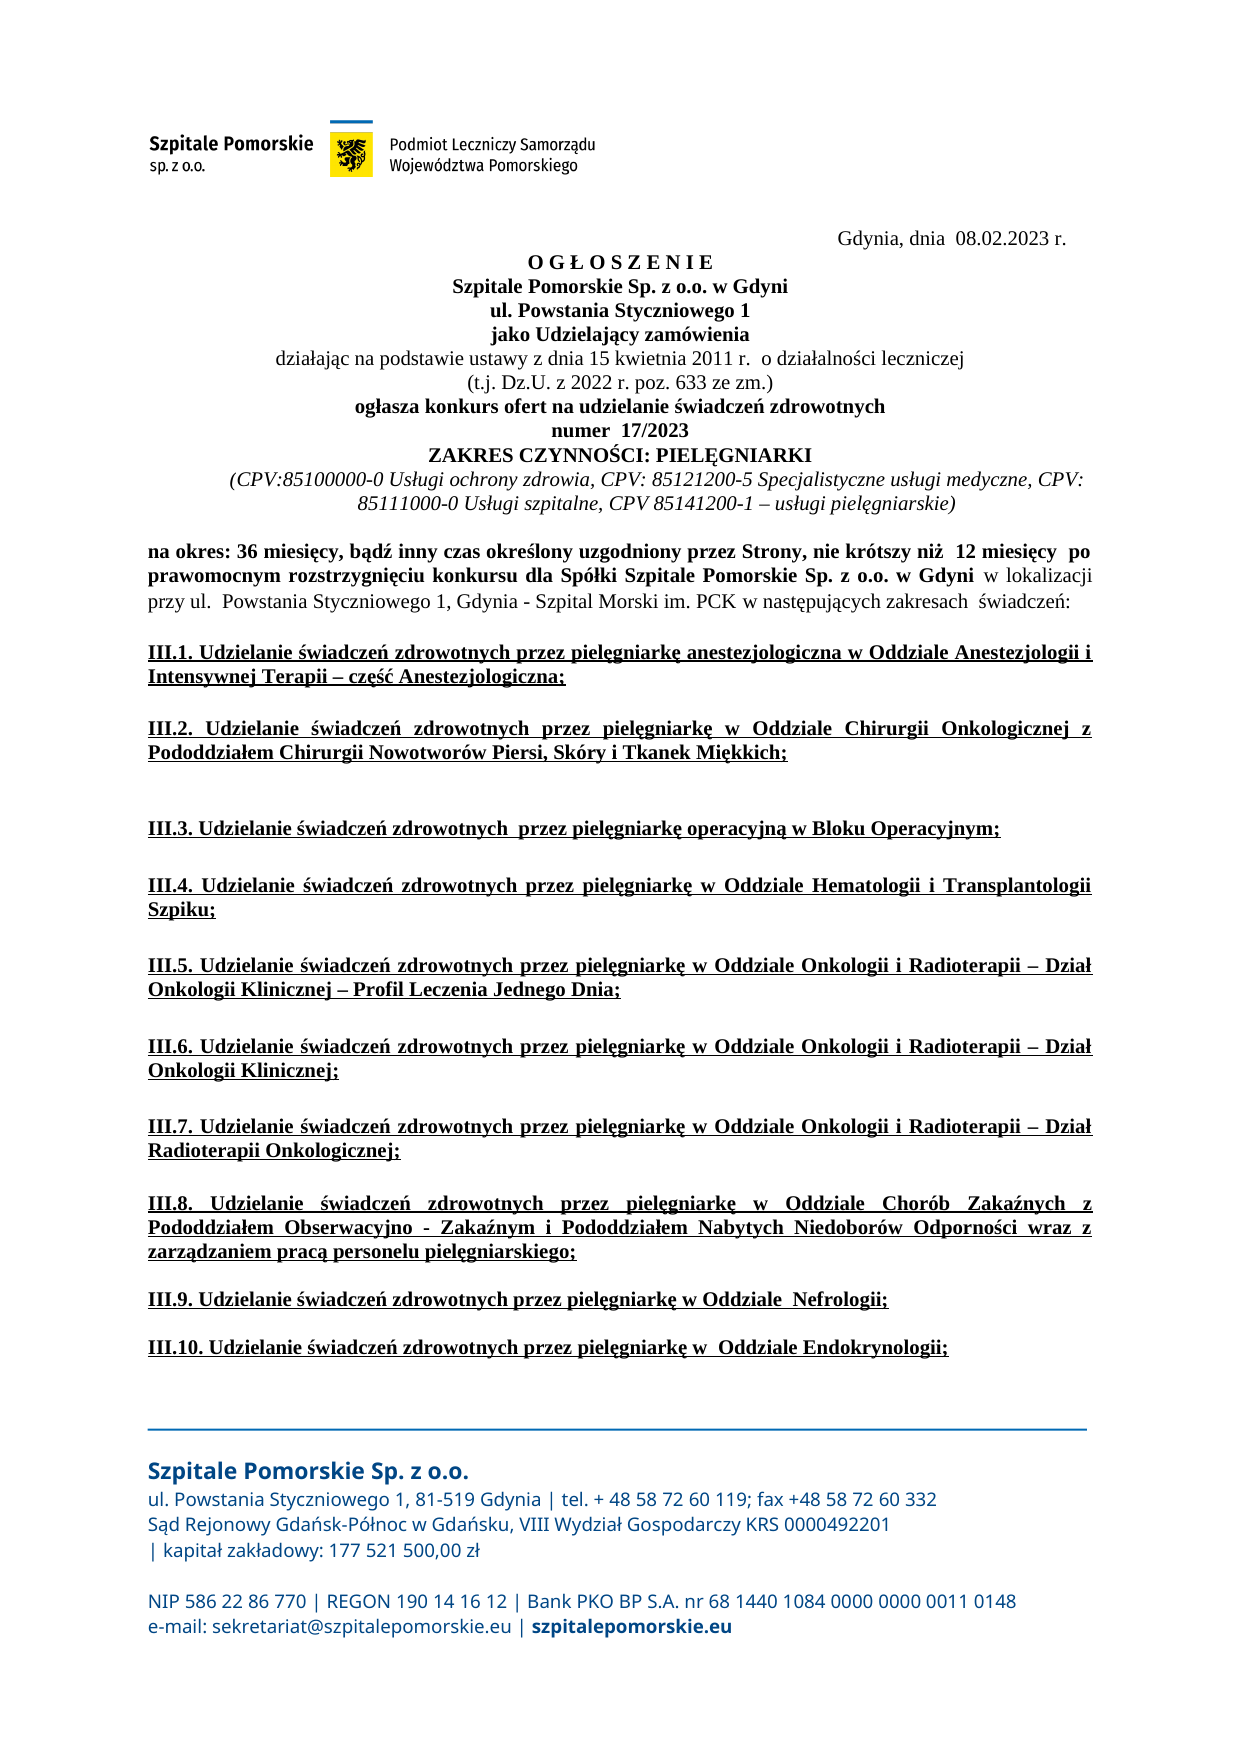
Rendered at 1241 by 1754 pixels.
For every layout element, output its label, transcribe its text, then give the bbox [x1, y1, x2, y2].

text (t.j. Dz.U. z 2022 r. poz. 633 ze zm.) [148, 370, 1093, 394]
text III.10. Udzielanie świadczeń zdrowotnych przez pielęgniarkę w Oddziale Endokrynologii; [148, 1335, 1093, 1359]
text O G Ł O S Z E N I E Szpitale Pomorskie Sp. z o.o. w Gdyni [148, 250, 1093, 298]
text III.7. Udzielanie świadczeń zdrowotnych przez pielęgniarkę w Oddziale Onkologii i Radioterapii – Dział Radioterapii Onkologicznej; [148, 1136, 1093, 1162]
text III.6. Udzielanie świadczeń zdrowotnych przez pielęgniarkę w Oddziale Onkologii i Radioterapii – Dział Onkologii Klinicznej; [148, 1034, 1093, 1055]
text III.1. Udzielanie świadczeń zdrowotnych przez pielęgniarkę anestezjologiczna w Oddziale Anestezjologii i Intensywnej Terapii – część Anestezjologiczna; [148, 639, 1093, 660]
text ZAKRES CZYNNOŚCI: PIELĘGNIARKI [148, 442, 1093, 467]
text III.3. Udzielanie świadczeń zdrowotnych przez pielęgniarkę operacyjną w Bloku Operacyjnym; [148, 816, 1093, 840]
text III.1. Udzielanie świadczeń zdrowotnych przez pielęgniarkę anestezjologiczna w Oddziale Anestezjologii i Intensywnej Terapii – część Anestezjologiczna; [148, 662, 1093, 688]
text III.5. Udzielanie świadczeń zdrowotnych przez pielęgniarkę w Oddziale Onkologii i Radioterapii – Dział Onkologii Klinicznej – Profil Leczenia Jednego Dnia; [148, 975, 1093, 1001]
text III.9. Udzielanie świadczeń zdrowotnych przez pielęgniarkę w Oddziale Nefrologii; [148, 1287, 1093, 1311]
text III.5. Udzielanie świadczeń zdrowotnych przez pielęgniarkę w Oddziale Onkologii i Radioterapii – Dział Onkologii Klinicznej – Profil Leczenia Jednego Dnia; [148, 953, 1093, 974]
text działając na podstawie ustawy z dnia 15 kwietnia 2011 r. o działalności leczniczej [148, 346, 1093, 370]
picture [147, 118, 596, 178]
text ogłasza konkurs ofert na udzielanie świadczeń zdrowotnych [148, 394, 1093, 418]
text III.7. Udzielanie świadczeń zdrowotnych przez pielęgniarkę w Oddziale Onkologii i Radioterapii – Dział Radioterapii Onkologicznej; [148, 1114, 1093, 1135]
text III.4. Udzielanie świadczeń zdrowotnych przez pielęgniarkę w Oddziale Hematologii i Transplantologii Szpiku; [148, 873, 1093, 921]
text III.2. Udzielanie świadczeń zdrowotnych przez pielęgniarkę w Oddziale Chirurgii Onkologicznej z Pododdziałem Chirurgii Nowotworów Piersi, Skóry i Tkanek Miękkich; [148, 716, 1093, 764]
text III.8. Udzielanie świadczeń zdrowotnych przez pielęgniarkę w Oddziale Chorób Zakaźnych z Pododdziałem Obserwacyjno - Zakaźnym i Pododdziałem Nabytych Niedoborów Odporności wraz z zarządzaniem pracą personelu pielęgniarskiego; [148, 1213, 1093, 1263]
text Gdynia, dnia 08.02.2023 r. [811, 226, 1093, 250]
text III.6. Udzielanie świadczeń zdrowotnych przez pielęgniarkę w Oddziale Onkologii i Radioterapii – Dział Onkologii Klinicznej; [148, 1056, 1093, 1082]
text (CPV:85100000-0 Usługi ochrony zdrowia, CPV: 85121200-5 Specjalistyczne usługi medyczne, CPV: 85111000-0 Usługi szpitalne, CPV 85141200-1 – usługi pielęgniarskie) [223, 467, 1093, 515]
text ul. Powstania Styczniowego 1 [148, 298, 1093, 322]
text numer 17/2023 [148, 418, 1093, 442]
text na okres: 36 miesięcy, bądź inny czas określony uzgodniony przez Strony, nie krótszy niż 12 miesięcy po prawomocnym rozstrzygnięciu konkursu dla Spółki Szpitale Pomorskie Sp. z o.o. w Gdyni w lokalizacji przy ul. Powstania Styczniowego 1, Gdynia - Szpital Morski im. PCK w następujących zakresach świadczeń: [148, 539, 1093, 613]
text jako Udzielający zamówienia [148, 322, 1093, 346]
text III.8. Udzielanie świadczeń zdrowotnych przez pielęgniarkę w Oddziale Chorób Zakaźnych z Pododdziałem Obserwacyjno - Zakaźnym i Pododdziałem Nabytych Niedoborów Odporności wraz z zarządzaniem pracą personelu pielęgniarskiego; [148, 1191, 1093, 1211]
